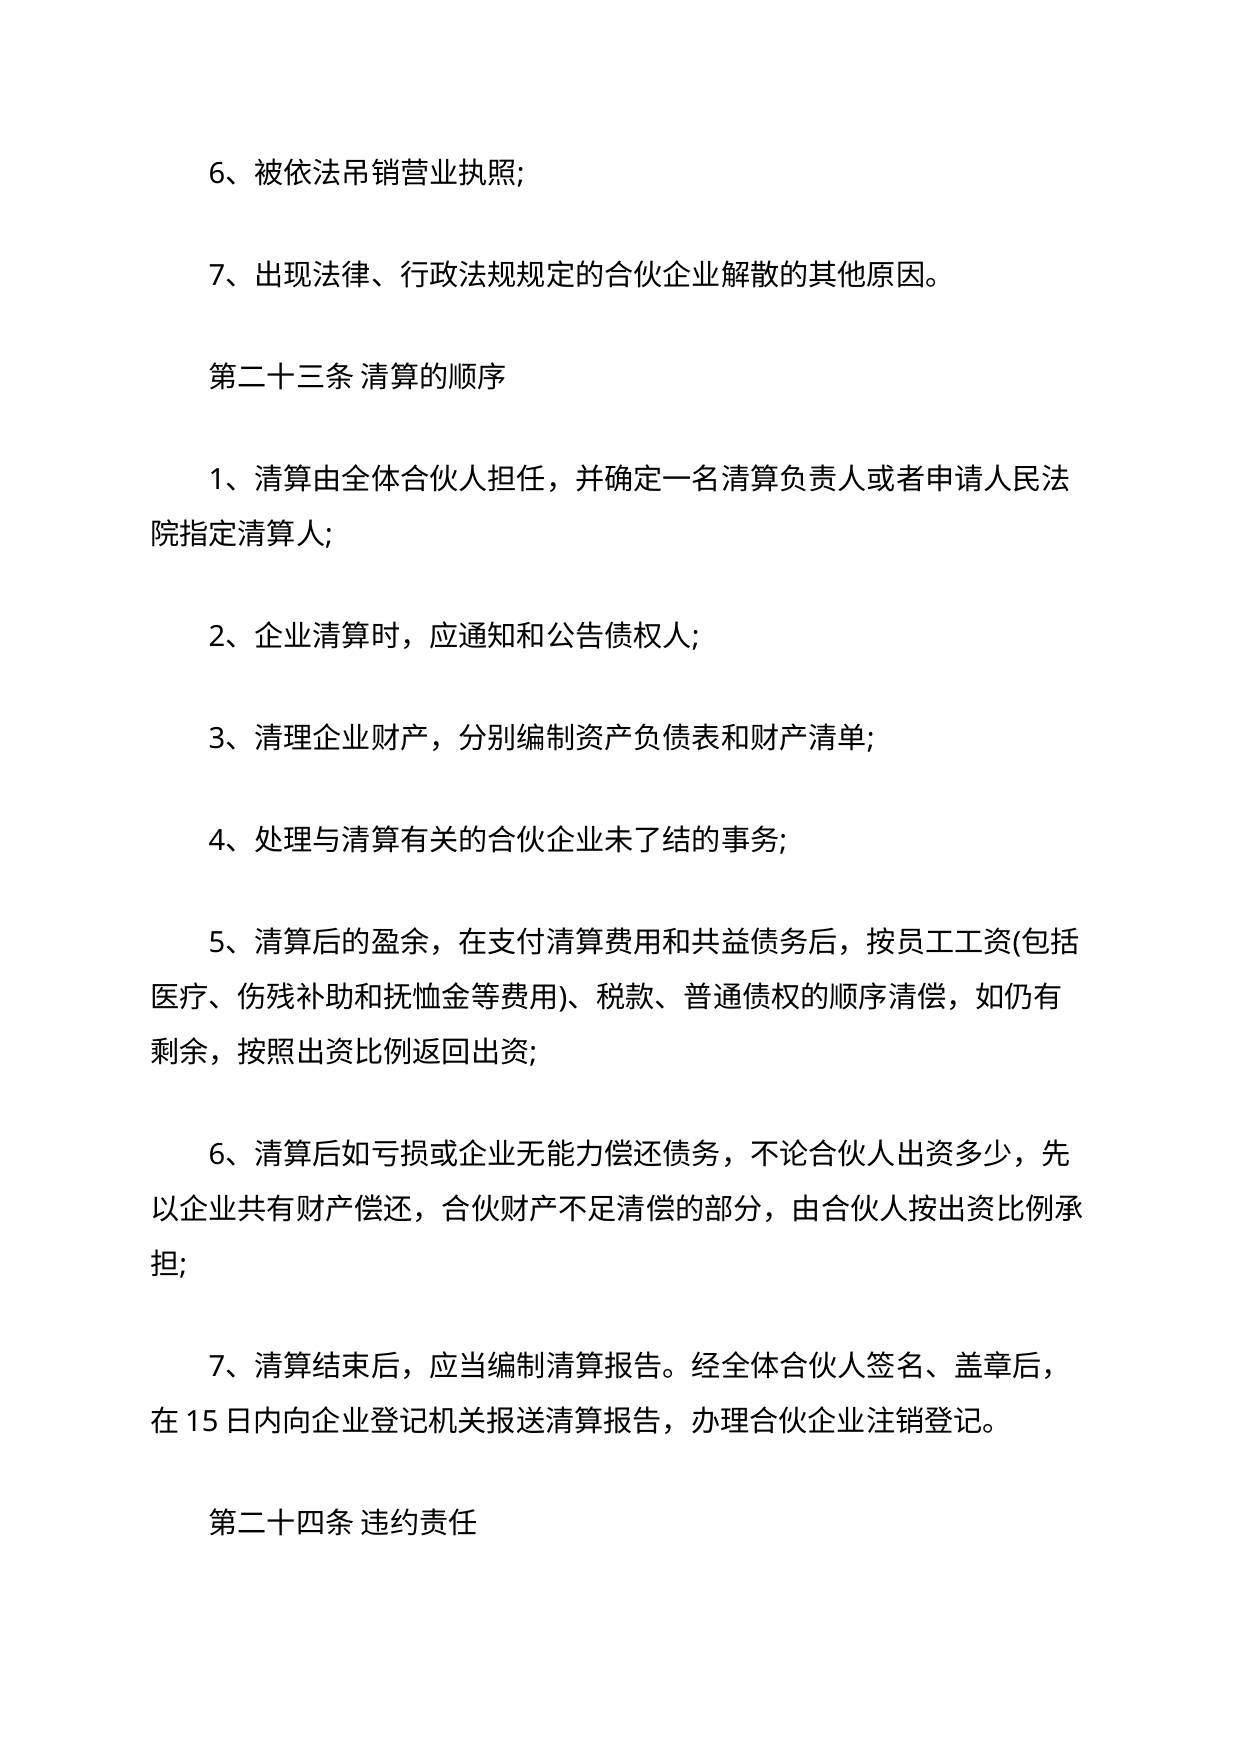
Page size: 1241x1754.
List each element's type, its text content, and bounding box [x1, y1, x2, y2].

text 5、清算后的盈余，在支付清算费用和共益债务后，按员工工资(包括医疗、伤残补助和抚恤金等费用)、税款、普通债权的顺序清偿，如仍有剩余，按照出资比例返回出资; [150, 919, 1090, 1071]
text 2、企业清算时，应通知和公告债权人; [150, 613, 1090, 655]
text 1、清算由全体合伙人担任，并确定一名清算负责人或者申请人民法院指定清算人; [150, 456, 1090, 553]
text 4、处理与清算有关的合伙企业未了结的事务; [150, 817, 1090, 859]
text 3、清理企业财产，分别编制资产负债表和财产清单; [150, 715, 1090, 757]
text 6、被依法吊销营业执照; [150, 150, 1090, 192]
text 6、清算后如亏损或企业无能力偿还债务，不论合伙人出资多少，先以企业共有财产偿还，合伙财产不足清偿的部分，由合伙人按出资比例承担; [150, 1131, 1090, 1283]
text 7、出现法律、行政法规规定的合伙企业解散的其他原因。 [150, 252, 1090, 294]
text 7、清算结束后，应当编制清算报告。经全体合伙人签名、盖章后，在15日内向企业登记机关报送清算报告，办理合伙企业注销登记。 [150, 1342, 1090, 1440]
text 第二十三条 清算的顺序 [150, 354, 1090, 396]
text 第二十四条 违约责任 [150, 1499, 1090, 1542]
